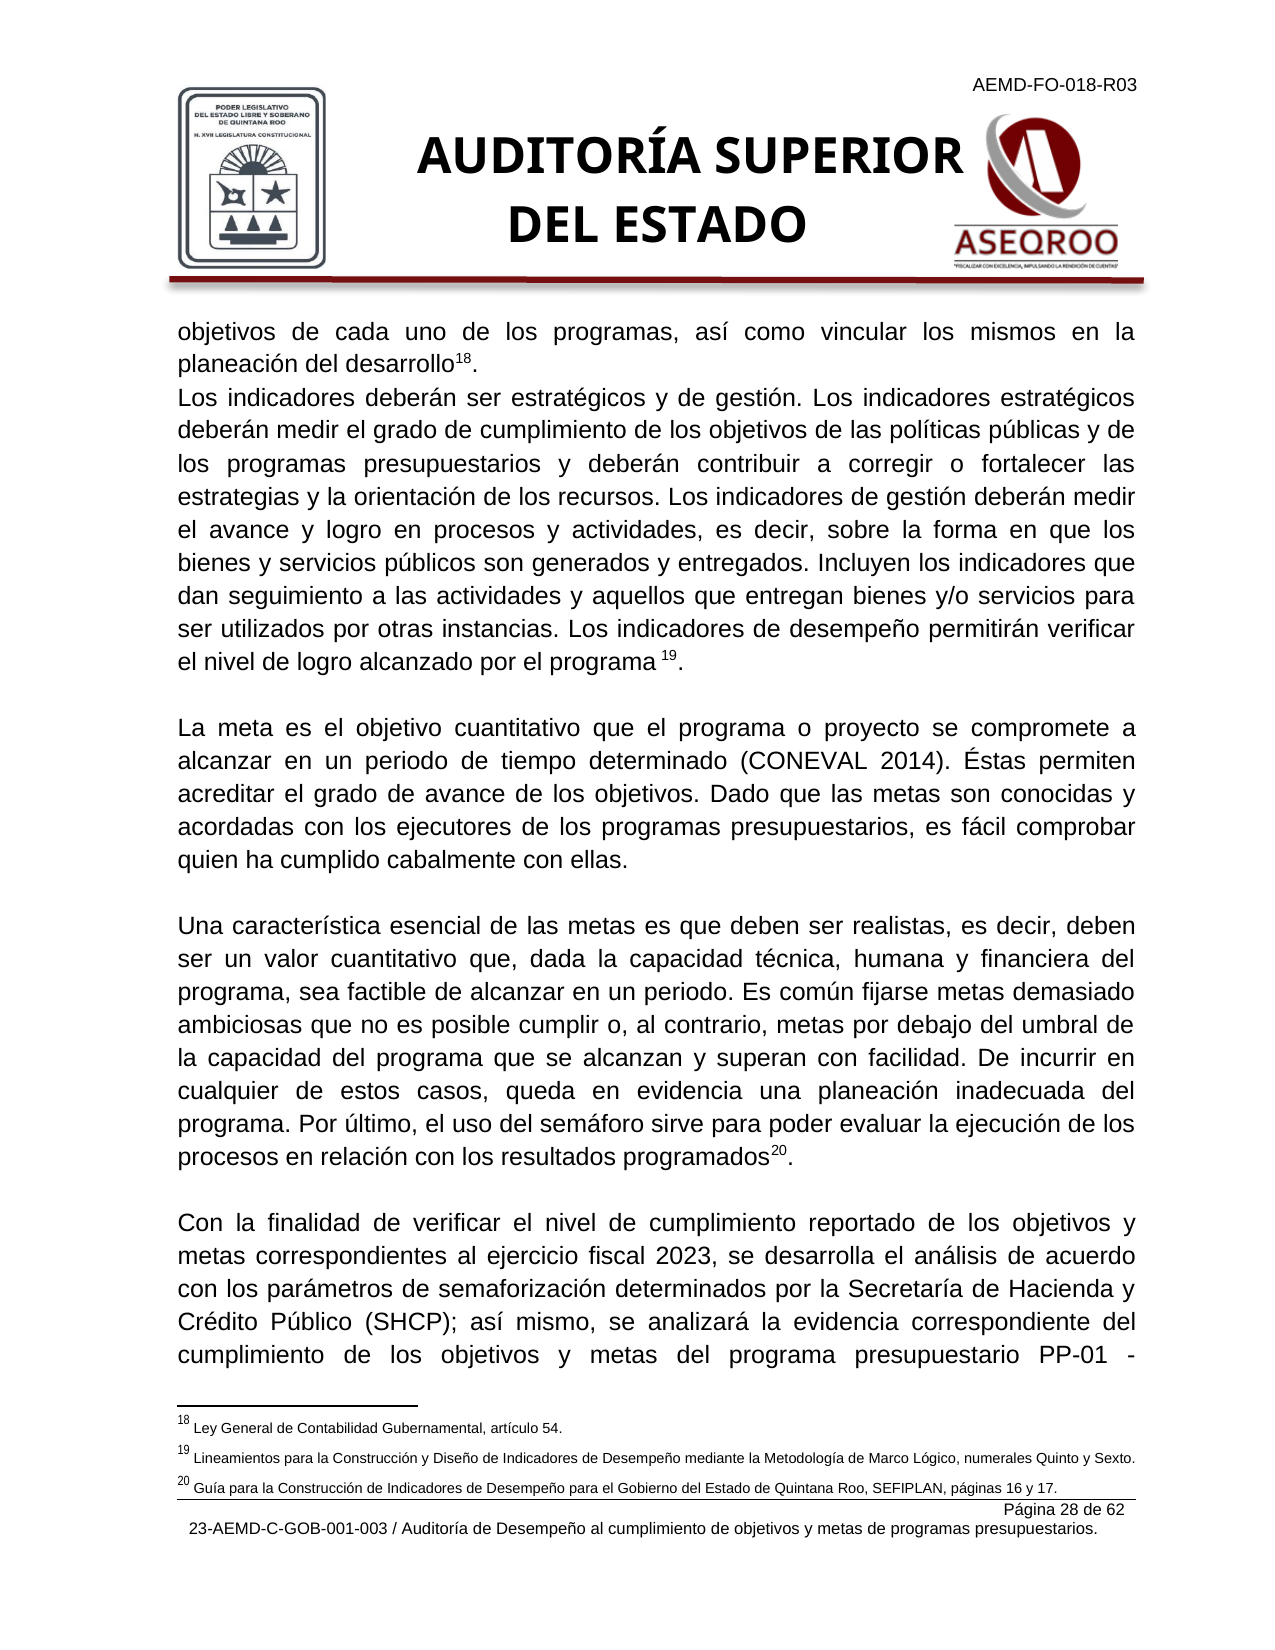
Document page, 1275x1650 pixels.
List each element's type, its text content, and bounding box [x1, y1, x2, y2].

picture [954, 114, 1118, 269]
picture [177, 85, 326, 269]
text La meta es el objetivo cuantitativo que el programa o proyecto se compromete a alcanzar en un periodo de tiempo determinado (CONEVAL 2014). Éstas permiten acreditar el grado de avance de los objetivos. Dado que las metas son conocidas y acordadas con los ejecutores de los programas presupuestarios, es fácil comprobar quien ha cumplido cabalmente con ellas. [177, 713, 1137, 873]
text Una característica esencial de las metas es que deben ser realistas, es decir, deben ser un valor cuantitativo que, dada la capacidad técnica, humana y financiera del programa, sea factible de alcanzar en un periodo. Es común fijarse metas demasiado ambiciosas que no es posible cumplir o, al contrario, metas por debajo del umbral de la capacidad del programa que se alcanzan y superan con facilidad. De incurrir en cualquier de estos casos, queda en evidencia una planeación inadecuada del programa. Por último, el uso del semáforo sirve para poder evaluar la ejecución de los procesos en relación con los resultados programados. [177, 911, 1137, 1171]
text Los indicadores deberán ser estratégicos y de gestión. Los indicadores estratégicos deberán medir el grado de cumplimiento de los objetivos de las políticas públicas y de los programas presupuestarios y deberán contribuir a corregir o fortalecer las estrategias y la orientación de los recursos. Los indicadores de gestión deberán medir el avance y logro en procesos y actividades, es decir, sobre la forma en que los bienes y servicios públicos son generados y entregados. Incluyen los indicadores que dan seguimiento a las actividades y aquellos que entregan bienes y/o servicios para ser utilizados por otras instancias. Los indicadores de desempeño permitirán verificar el nivel de logro alcanzado por el programa . [177, 382, 1137, 675]
